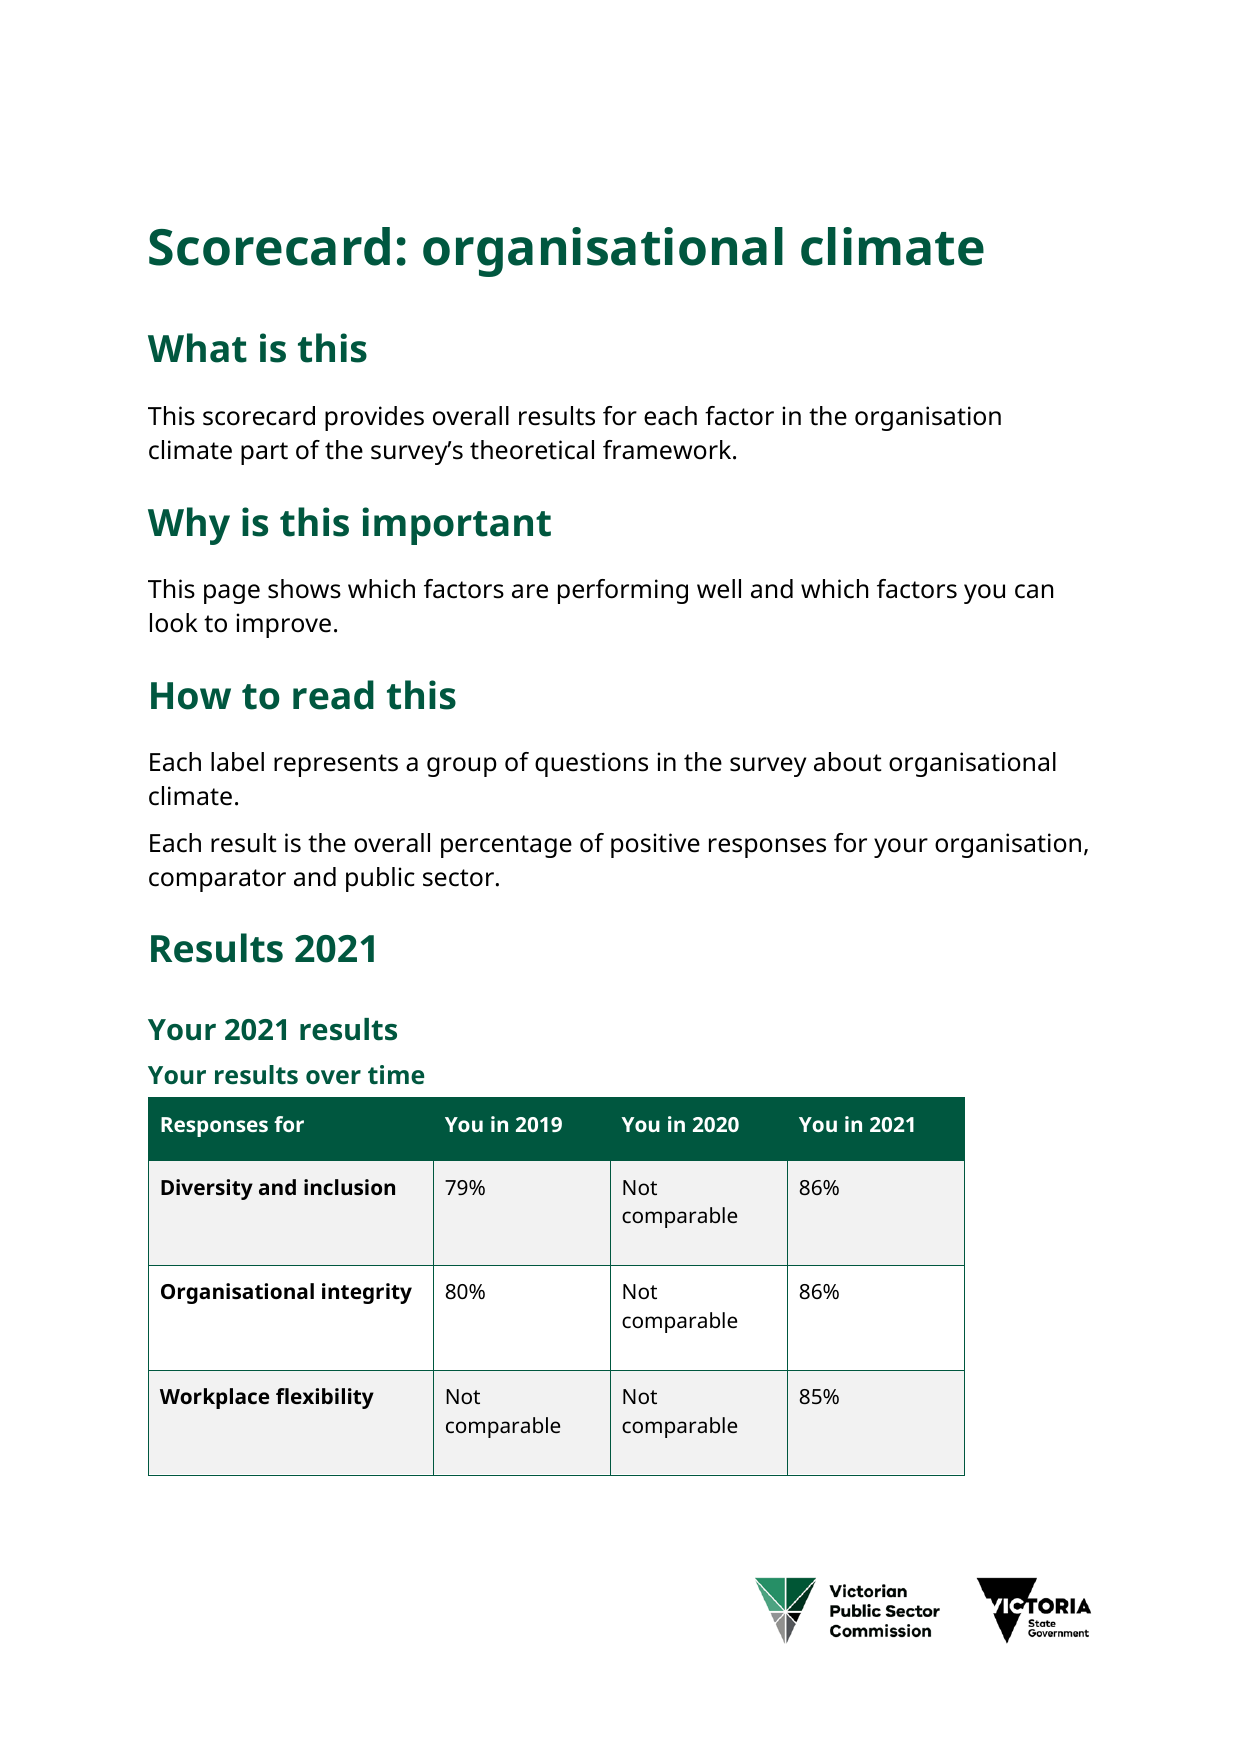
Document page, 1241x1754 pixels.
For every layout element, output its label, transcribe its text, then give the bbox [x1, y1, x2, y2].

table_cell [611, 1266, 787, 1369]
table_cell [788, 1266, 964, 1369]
subtitle Your 2021 results [148, 1009, 1092, 1048]
picture [754, 1577, 1093, 1645]
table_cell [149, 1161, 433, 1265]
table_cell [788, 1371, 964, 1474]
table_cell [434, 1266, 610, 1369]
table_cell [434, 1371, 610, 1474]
subtitle What is this [148, 323, 1092, 374]
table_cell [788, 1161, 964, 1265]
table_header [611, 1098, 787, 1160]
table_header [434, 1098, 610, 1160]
subtitle Your results over time [148, 1058, 1092, 1092]
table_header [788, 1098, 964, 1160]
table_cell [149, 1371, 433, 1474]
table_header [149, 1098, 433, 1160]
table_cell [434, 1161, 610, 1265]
subtitle Why is this important [148, 496, 1092, 547]
text Each label represents a group of questions in the survey about organisational climate. [148, 745, 1092, 813]
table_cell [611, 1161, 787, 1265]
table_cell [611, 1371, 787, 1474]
text This page shows which factors are performing well and which factors you can look to improve. [148, 572, 1092, 640]
text Each result is the overall percentage of positive responses for your organisation, comparator and public sector. [148, 825, 1092, 893]
subtitle Results 2021 [148, 923, 1092, 974]
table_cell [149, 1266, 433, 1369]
subtitle How to read this [148, 669, 1092, 720]
text This scorecard provides overall results for each factor in the organisation climate part of the survey’s theoretical framework. [148, 398, 1092, 467]
subtitle Scorecard: organisational climate [148, 212, 1092, 280]
